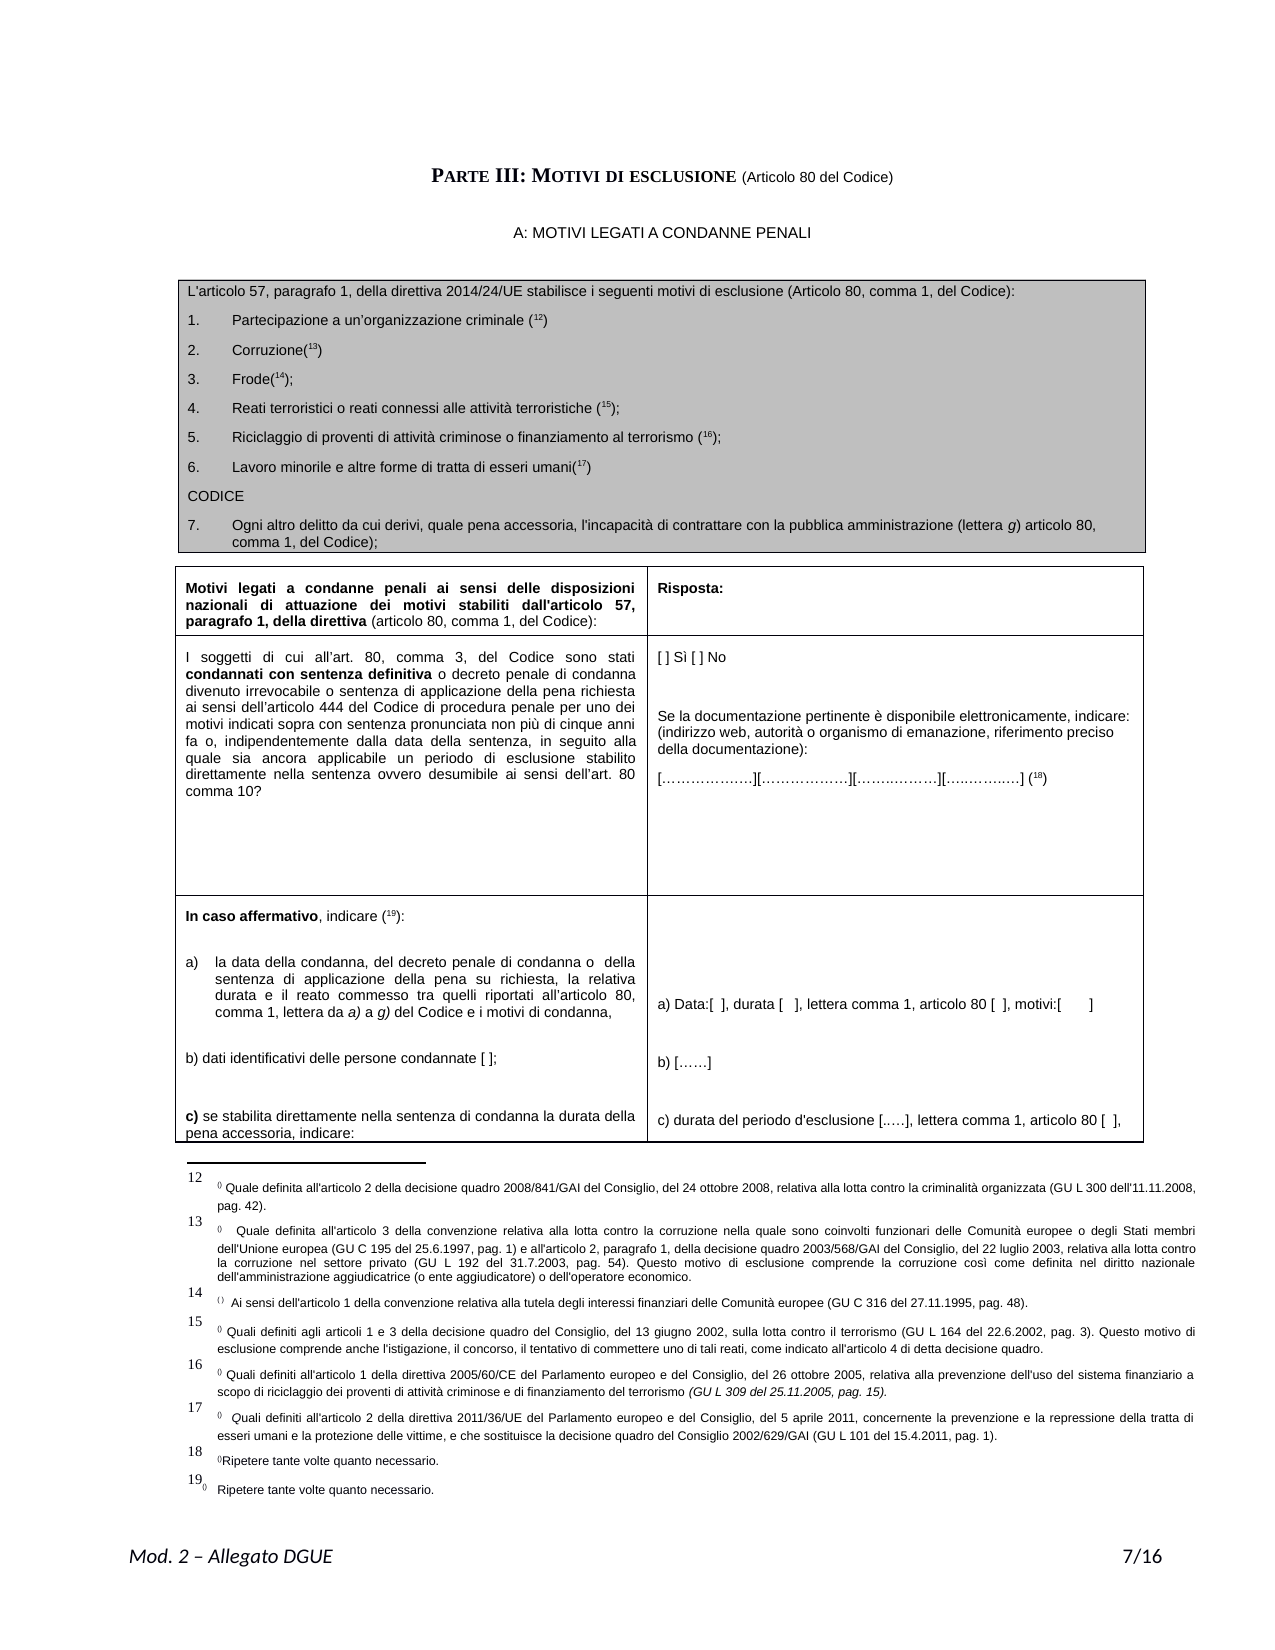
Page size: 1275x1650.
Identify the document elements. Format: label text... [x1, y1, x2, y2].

text CODICE [179, 484, 1145, 504]
text L'articolo 57, paragrafo 1, della direttiva 2014/24/UE stabilisce i seguenti motivi di esclusione (Articolo 80, comma 1, del Codice): [179, 281, 1145, 299]
title A: Motivi legati a condanne penali [187, 224, 1137, 242]
list Partecipazione a un’organizzazione criminale () [179, 309, 1145, 329]
list Ogni altro delitto da cui derivi, quale pena accessoria, l'incapacità di contrattare con la pubblica amministrazione (lettera g) articolo 80, comma 1, del Codice); [179, 514, 1145, 552]
table_cell In caso affermativo, indicare (): la data della condanna, del decreto penale di condanna o della sentenza di applicazione della pena su richiesta, la relativa durata e il reato commesso tra quelli riportati all’articolo 80, comma 1, lettera da a) a g) del Codice e i motivi di condanna, b) dati identificativi delle persone condannate [ ]; c) se stabilita direttamente nella sentenza di condanna la durata della pena accessoria, indicare: [176, 896, 647, 1141]
list Reati terroristici o reati connessi alle attività terroristiche (); [179, 397, 1145, 417]
table_cell [ ] Sì [ ] No Se la documentazione pertinente è disponibile elettronicamente, indicare: (indirizzo web, autorità o organismo di emanazione, riferimento preciso della documentazione): […………….…][………………][……..………][…..……..…] () [648, 636, 1143, 894]
table_header Motivi legati a condanne penali ai sensi delle disposizioni nazionali di attuazione dei motivi stabiliti dall'articolo 57, paragrafo 1, della direttiva (articolo 80, comma 1, del Codice): [176, 567, 647, 635]
list Lavoro minorile e altre forme di tratta di esseri umani() [179, 455, 1145, 475]
list Riciclaggio di proventi di attività criminose o finanziamento al terrorismo (); [179, 426, 1145, 446]
table_cell I soggetti di cui all’art. 80, comma 3, del Codice sono stati condannati con sentenza definitiva o decreto penale di condanna divenuto irrevocabile o sentenza di applicazione della pena richiesta ai sensi dell’articolo 444 del Codice di procedura penale per uno dei motivi indicati sopra con sentenza pronunciata non più di cinque anni fa o, indipendentemente dalla data della sentenza, in seguito alla quale sia ancora applicabile un periodo di esclusione stabilito direttamente nella sentenza ovvero desumibile ai sensi dell’art. 80 comma 10? [176, 636, 647, 894]
list Corruzione() [179, 338, 1145, 358]
table_header Risposta: [648, 567, 1143, 635]
title Parte III: Motivi di esclusione (Articolo 80 del Codice) [187, 162, 1137, 187]
table_cell a) Data:[ ], durata [ ], lettera comma 1, articolo 80 [ ], motivi:[ ] b) [……] c) durata del periodo d'esclusione [..…], lettera comma 1, articolo 80 [ ], [648, 896, 1143, 1141]
list Frode(); [179, 367, 1145, 387]
